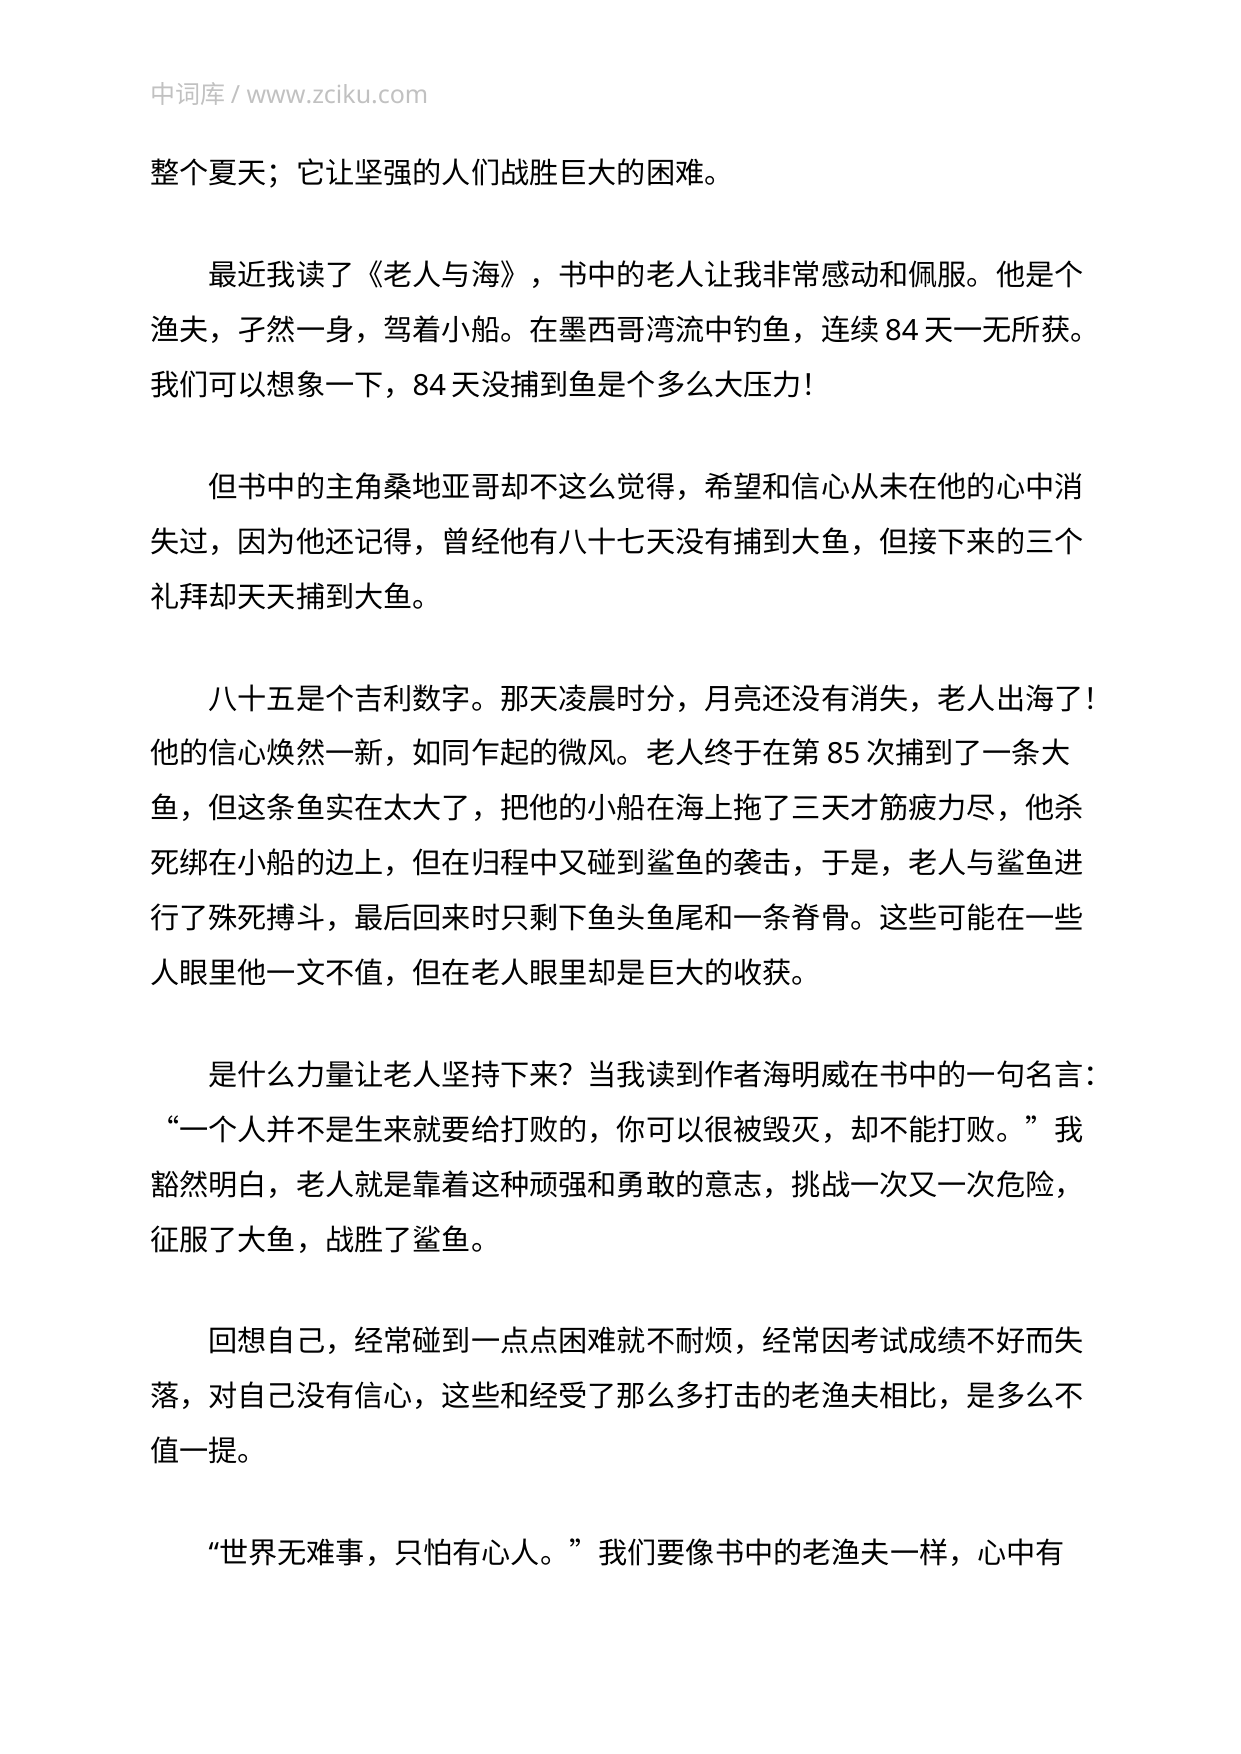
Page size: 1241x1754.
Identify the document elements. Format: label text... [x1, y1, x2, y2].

text 是什么力量让老人坚持下来？当我读到作者海明威在书中的一句名言：“一个人并不是生来就要给打败的，你可以很被毁灭，却不能打败。”我豁然明白，老人就是靠着这种顽强和勇敢的意志，挑战一次又一次危险，征服了大鱼，战胜了鲨鱼。 [150, 1052, 1090, 1258]
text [150, 1529, 1090, 1572]
text 但书中的主角桑地亚哥却不这么觉得，希望和信心从未在他的心中消失过，因为他还记得，曾经他有八十七天没有捕到大鱼，但接下来的三个礼拜却天天捕到大鱼。 [150, 464, 1090, 616]
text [150, 150, 1090, 192]
text 最近我读了《老人与海》，书中的老人让我非常感动和佩服。他是个渔夫，孑然一身，驾着小船。在墨西哥湾流中钓鱼，连续84天一无所获。我们可以想象一下，84天没捕到鱼是个多么大压力！ [150, 252, 1090, 404]
text 回想自己，经常碰到一点点困难就不耐烦，经常因考试成绩不好而失落，对自己没有信心，这些和经受了那么多打击的老渔夫相比，是多么不值一提。 [150, 1318, 1090, 1470]
text 八十五是个吉利数字。那天凌晨时分，月亮还没有消失，老人出海了！他的信心焕然一新，如同乍起的微风。老人终于在第85次捕到了一条大鱼，但这条鱼实在太大了，把他的小船在海上拖了三天才筋疲力尽，他杀死绑在小船的边上，但在归程中又碰到鲨鱼的袭击，于是，老人与鲨鱼进行了殊死搏斗，最后回来时只剩下鱼头鱼尾和一条脊骨。这些可能在一些人眼里他一文不值，但在老人眼里却是巨大的收获。 [150, 675, 1090, 992]
